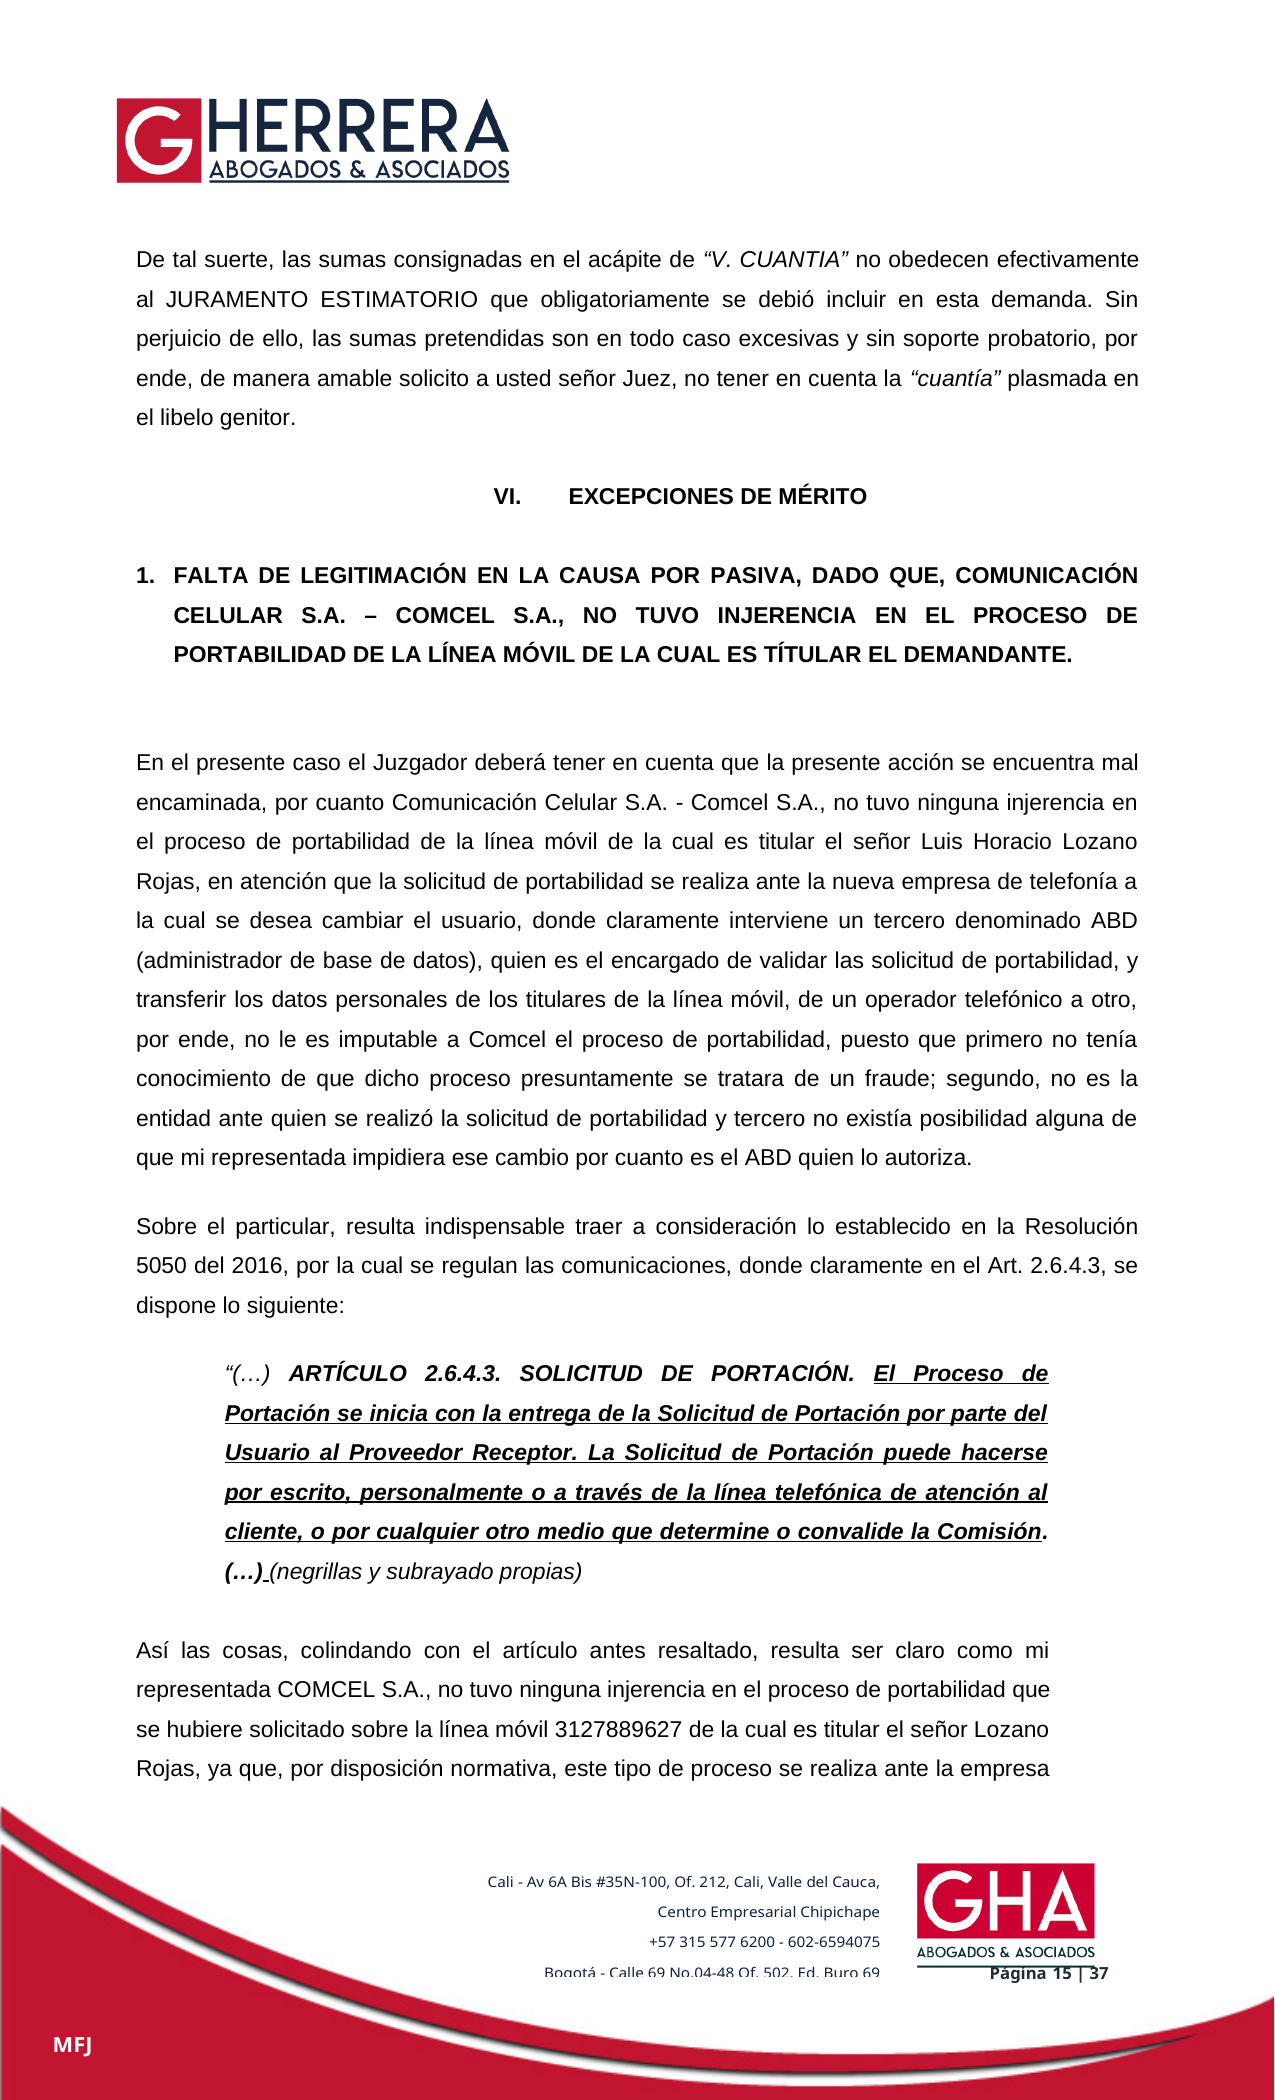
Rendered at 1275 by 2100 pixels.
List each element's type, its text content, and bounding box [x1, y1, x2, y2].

picture [0, 1793, 1275, 2100]
text “(…) ARTÍCULO 2.6.4.3. SOLICITUD DE PORTACIÓN. El Proceso de Portación se inicia con la entrega de la Solicitud de Portación por parte del Usuario al Proveedor Receptor. La Solicitud de Portación puede hacerse por escrito, personalmente o a través de la línea telefónica de atención al cliente, o por cualquier otro medio que determine o convalide la Comisión. (…) (negrillas y subrayado propias) [224, 1360, 1051, 1584]
subtitle FALTA DE LEGITIMACIÓN EN LA CAUSA POR PASIVA, DADO QUE, COMUNICACIÓN CELULAR S.A. – COMCEL S.A., NO TUVO INJERENCIA EN EL PROCESO DE PORTABILIDAD DE LA LÍNEA MÓVIL DE LA CUAL ES TÍTULAR EL DEMANDANTE. [136, 562, 1139, 667]
subtitle EXCEPCIONES DE MÉRITO [221, 483, 1139, 509]
text De tal suerte, las sumas consignadas en el acápite de “V. CUANTIA” no obedecen efectivamente al JURAMENTO ESTIMATORIO que obligatoriamente se debió incluir en esta demanda. Sin perjuicio de ello, las sumas pretendidas son en todo caso excesivas y sin soporte probatorio, por ende, de manera amable solicito a usted señor Juez, no tener en cuenta la “cuantía” plasmada en el libelo genitor. [136, 246, 1139, 431]
text Sobre el particular, resulta indispensable traer a consideración lo establecido en la Resolución 5050 del 2016, por la cual se regulan las comunicaciones, donde claramente en el Art. 2.6.4.3, se dispone lo siguiente: [136, 1213, 1139, 1318]
picture [96, 75, 529, 206]
text En el presente caso el Juzgador deberá tener en cuenta que la presente acción se encuentra mal encaminada, por cuanto Comunicación Celular S.A. - Comcel S.A., no tuvo ninguna injerencia en el proceso de portabilidad de la línea móvil de la cual es titular el señor Luis Horacio Lozano Rojas, en atención que la solicitud de portabilidad se realiza ante la nueva empresa de telefonía a la cual se desea cambiar el usuario, donde claramente interviene un tercero denominado ABD (administrador de base de datos), quien es el encargado de validar las solicitud de portabilidad, y transferir los datos personales de los titulares de la línea móvil, de un operador telefónico a otro, por ende, no le es imputable a Comcel el proceso de portabilidad, puesto que primero no tenía conocimiento de que dicho proceso presuntamente se tratara de un fraude; segundo, no es la entidad ante quien se realizó la solicitud de portabilidad y tercero no existía posibilidad alguna de que mi representada impidiera ese cambio por cuanto es el ABD quien lo autoriza. [136, 749, 1139, 1170]
